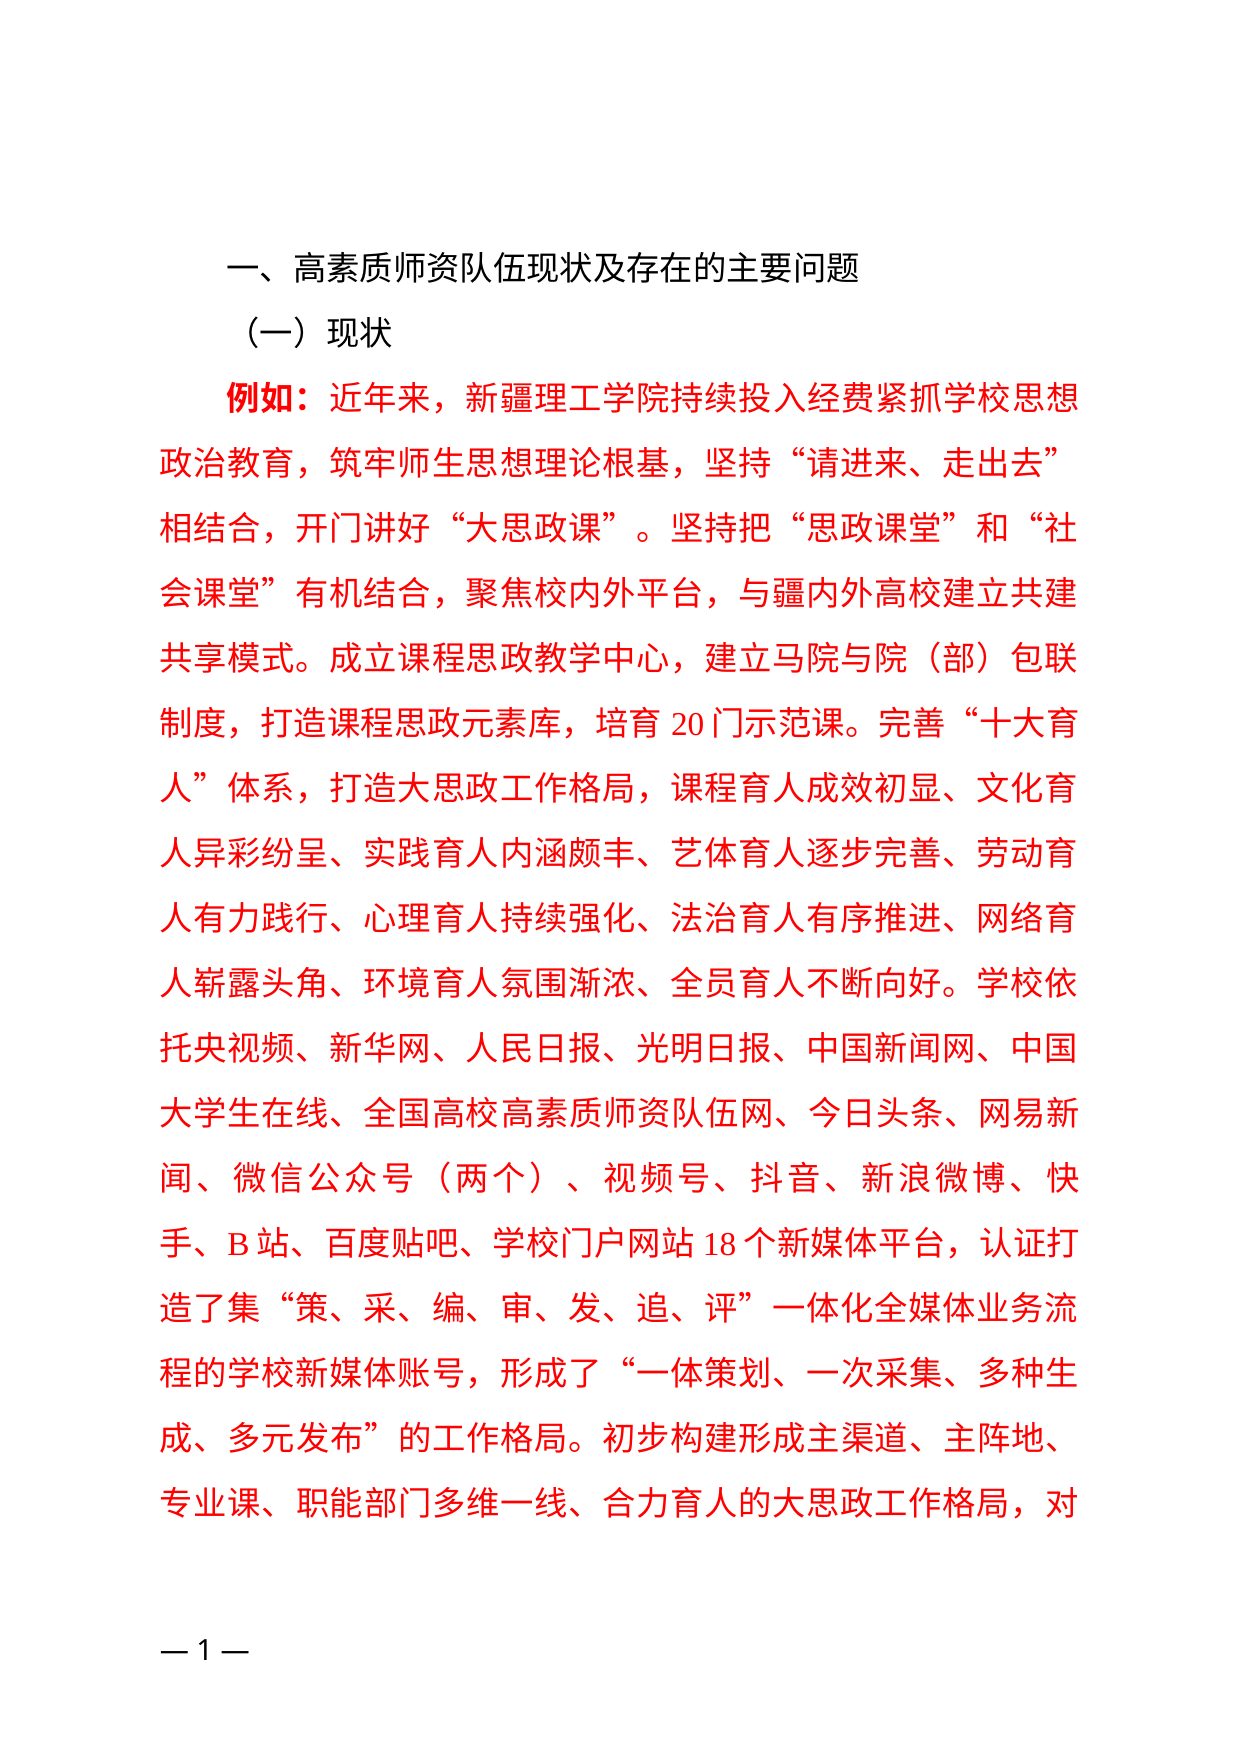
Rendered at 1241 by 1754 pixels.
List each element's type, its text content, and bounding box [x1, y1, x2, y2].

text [159, 363, 1081, 1533]
text 一、高素质师资队伍现状及存在的主要问题 [159, 233, 1081, 298]
text （一）现状 [159, 298, 1081, 363]
